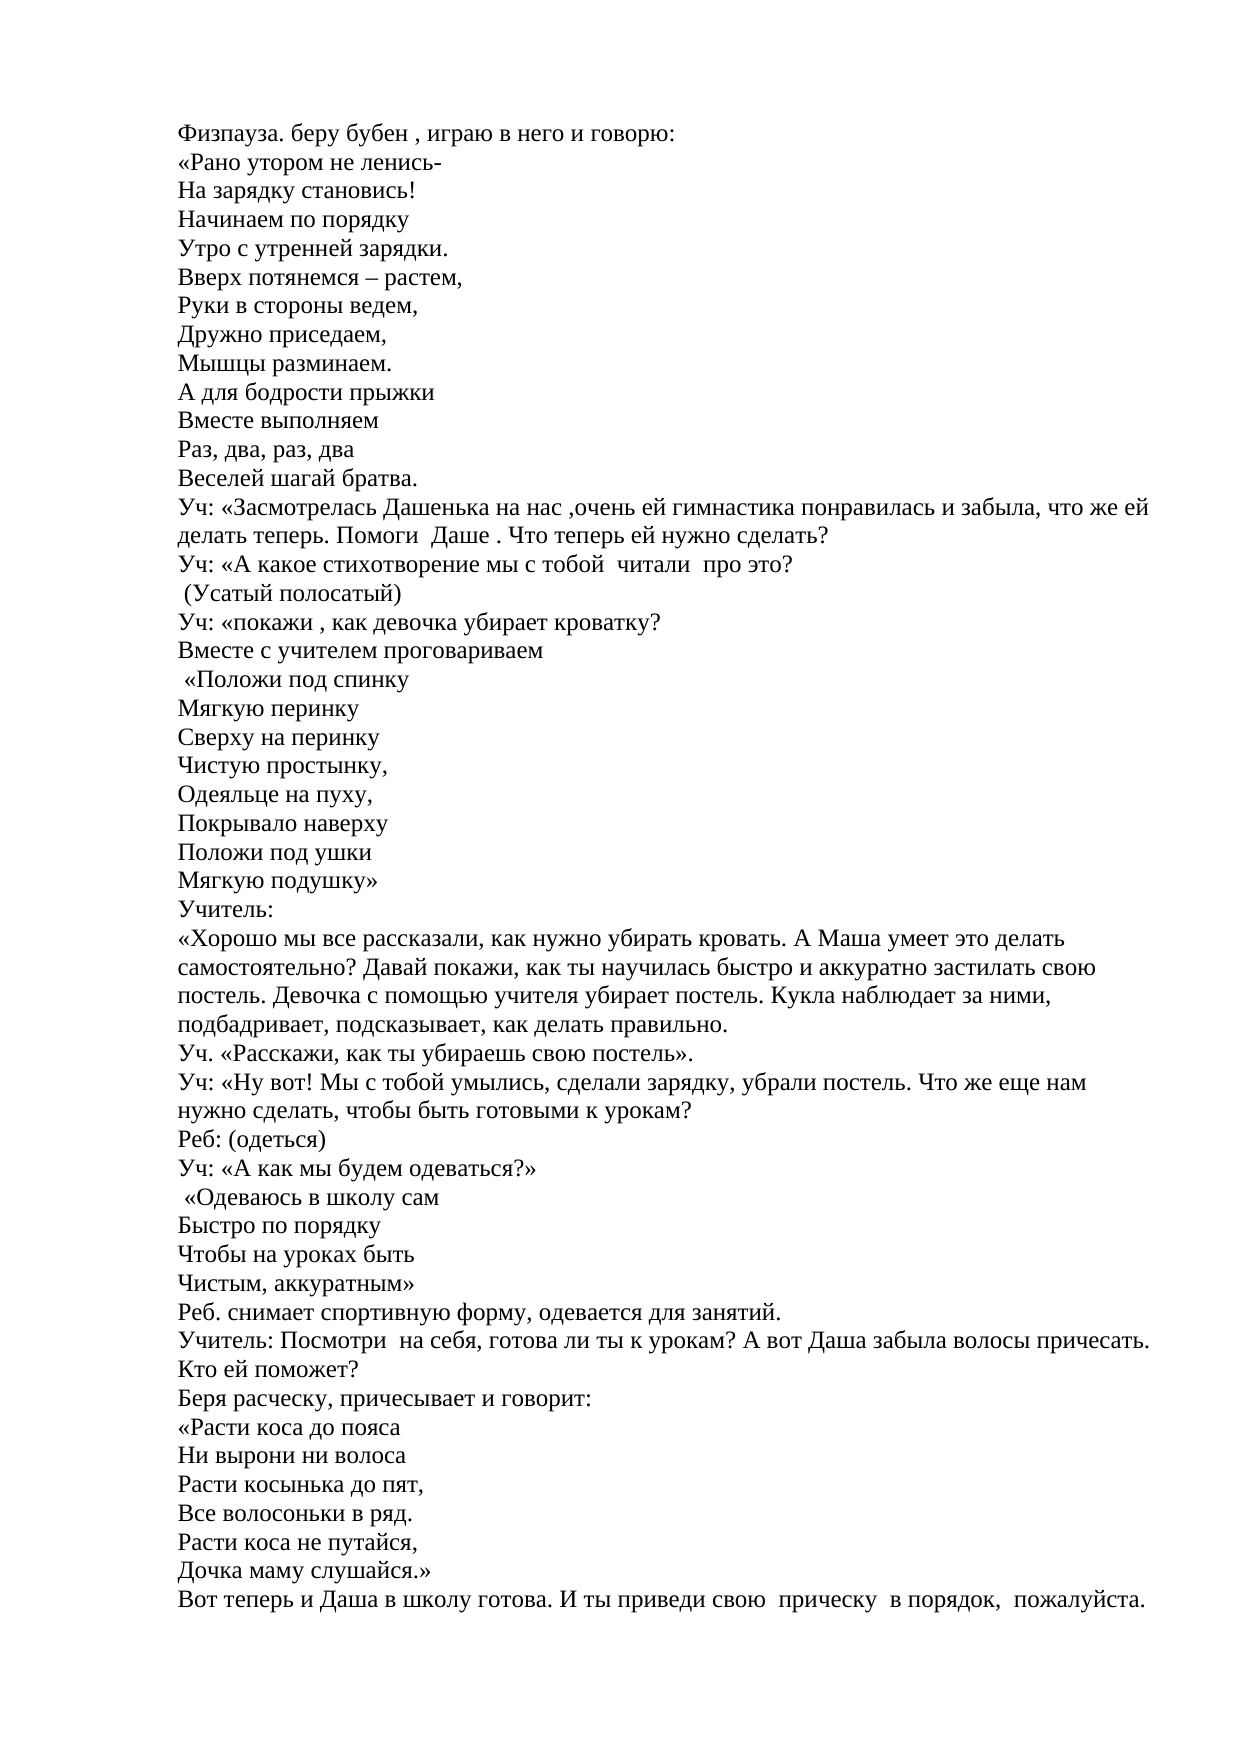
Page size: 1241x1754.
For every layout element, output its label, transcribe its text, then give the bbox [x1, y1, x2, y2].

text Уч: «покажи , как девочка убирает кроватку? [177, 607, 1152, 636]
text Вверх потянемся – растем, [177, 262, 1152, 291]
text «Рано утором не ленись- [177, 147, 1152, 176]
text Расти косынька до пят, [177, 1469, 1152, 1498]
text Учитель: Посмотри на себя, готова ли ты к урокам? А вот Даша забыла волосы причесать. Кто ей поможет? [177, 1326, 1152, 1383]
text Утро с утренней зарядки. [177, 233, 1152, 262]
text Одеяльце на пуху, [177, 779, 1152, 808]
text Чистую простынку, [177, 751, 1152, 779]
text Дружно приседаем, [177, 319, 1152, 348]
text Расти коса не путайся, [177, 1527, 1152, 1556]
text Уч: «Засмотрелась Дашенька на нас ,очень ей гимнастика понравилась и забыла, что же ей делать теперь. Помоги Даше . Что теперь ей нужно сделать? [177, 492, 1152, 549]
text «Расти коса до пояса [177, 1412, 1152, 1441]
text Учитель: [177, 894, 1152, 923]
text Мягкую подушку» [177, 866, 1152, 894]
text Дочка маму слушайся.» [177, 1556, 1152, 1584]
text Уч: «Ну вот! Мы с тобой умылись, сделали зарядку, убрали постель. Что же еще нам нужно сделать, чтобы быть готовыми к урокам? [177, 1067, 1152, 1124]
text (Усатый полосатый) [177, 578, 1152, 607]
text Чистым, аккуратным» [177, 1268, 1152, 1297]
text Быстро по порядку [177, 1211, 1152, 1239]
text Раз, два, раз, два [177, 434, 1152, 463]
text Реб. снимает спортивную форму, одевается для занятий. [177, 1297, 1152, 1326]
text На зарядку становись! [177, 176, 1152, 204]
text Вместе выполняем [177, 406, 1152, 434]
text Вместе с учителем проговариваем [177, 636, 1152, 664]
text Уч: «А как мы будем одеваться?» [177, 1153, 1152, 1182]
text Покрывало наверху [177, 808, 1152, 837]
text Ни вырони ни волоса [177, 1441, 1152, 1469]
text Чтобы на уроках быть [177, 1239, 1152, 1268]
text Мягкую перинку [177, 693, 1152, 722]
text Сверху на перинку [177, 722, 1152, 751]
text «Положи под спинку [177, 664, 1152, 693]
text Реб: (одеться) [177, 1124, 1152, 1153]
text «Хорошо мы все рассказали, как нужно убирать кровать. А Маша умеет это делать самостоятельно? Давай покажи, как ты научилась быстро и аккуратно застилать свою постель. Девочка с помощью учителя убирает постель. Кукла наблюдает за ними, подбадривает, подсказывает, как делать правильно. [177, 923, 1152, 1038]
text Уч. «Расскажи, как ты убираешь свою постель». [177, 1038, 1152, 1067]
text Физпауза. беру бубен , играю в него и говорю: [177, 118, 1152, 147]
text Мышцы разминаем. [177, 348, 1152, 377]
text Уч: «А какое стихотворение мы с тобой читали про это? [177, 549, 1152, 578]
text Начинаем по порядку [177, 204, 1152, 233]
text Руки в стороны ведем, [177, 291, 1152, 319]
text Вот теперь и Даша в школу готова. И ты приведи свою прическу в порядок, пожалуйста. [177, 1584, 1152, 1613]
text «Одеваюсь в школу сам [177, 1182, 1152, 1211]
text Все волосоньки в ряд. [177, 1498, 1152, 1527]
text Беря расческу, причесывает и говорит: [177, 1383, 1152, 1412]
text А для бодрости прыжки [177, 377, 1152, 406]
text Положи под ушки [177, 837, 1152, 866]
text Веселей шагай братва. [177, 463, 1152, 492]
